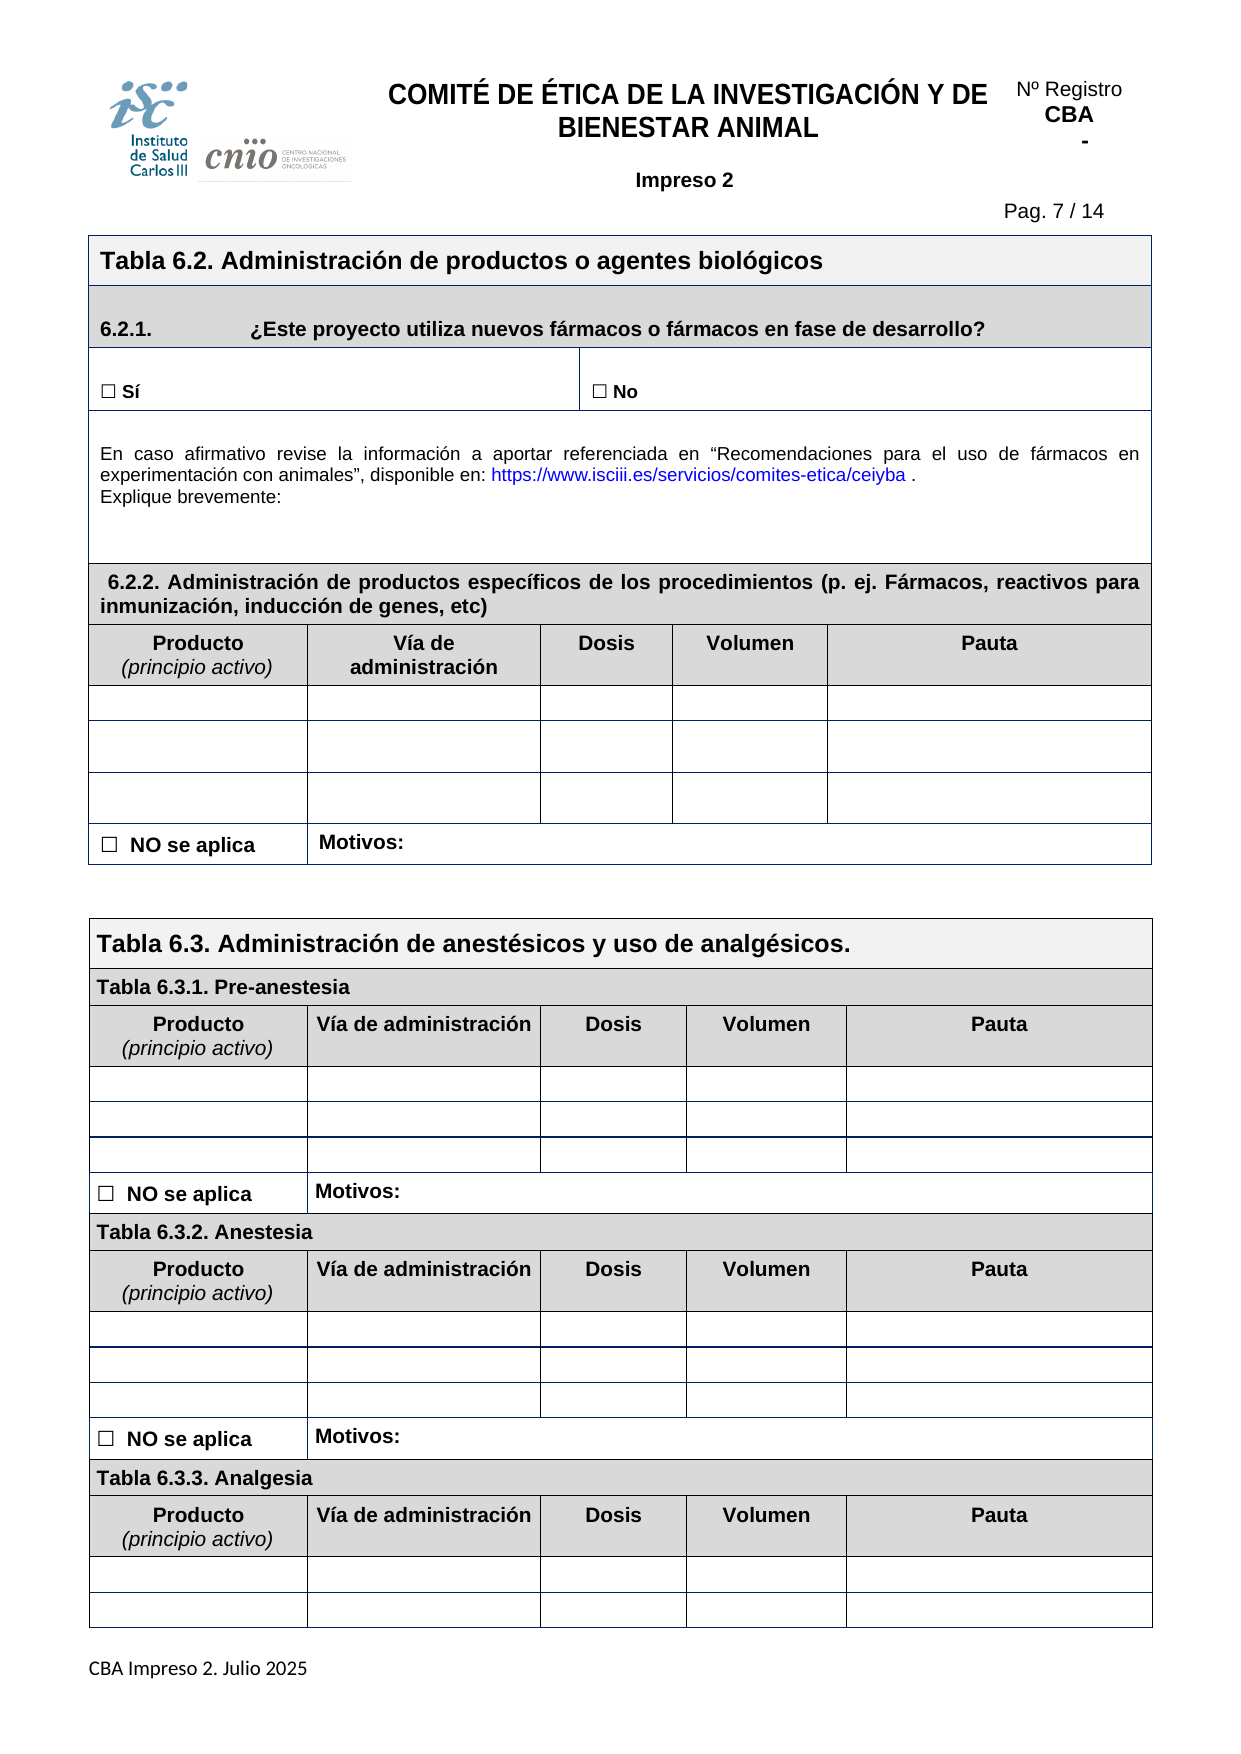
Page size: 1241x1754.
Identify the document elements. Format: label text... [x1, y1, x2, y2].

table_cell [308, 773, 540, 823]
picture [197, 136, 352, 182]
table_cell [90, 1138, 307, 1172]
table_cell [687, 1593, 846, 1627]
table_cell Volumen [687, 1496, 846, 1556]
table_cell [687, 1102, 846, 1136]
table_cell Producto (principio activo) [90, 1251, 307, 1311]
table_cell Volumen [687, 1251, 846, 1311]
table_cell Vía de administración [308, 625, 540, 685]
table_cell NO se aplica [90, 1173, 307, 1213]
table_cell Dosis [541, 625, 672, 685]
table_cell [89, 686, 307, 720]
table_cell [687, 1557, 846, 1592]
table_cell Tabla 6.3.3. Analgesia [90, 1460, 1152, 1495]
table_cell [687, 1348, 846, 1382]
table_cell [541, 1383, 686, 1417]
table_cell [541, 773, 672, 823]
table_cell [541, 1138, 686, 1172]
table_cell [308, 1138, 540, 1172]
table_cell Sí [89, 348, 579, 410]
table_cell No [580, 348, 1151, 410]
table_cell [847, 1138, 1152, 1172]
table_cell [89, 721, 307, 772]
table_cell [541, 686, 672, 720]
table_cell [828, 686, 1151, 720]
table_cell [687, 1138, 846, 1172]
table_cell Producto (principio activo) [90, 1006, 307, 1066]
table_cell [687, 1383, 846, 1417]
table_cell [308, 686, 540, 720]
table_cell Vía de administración [308, 1006, 540, 1066]
table_cell NO se aplica [89, 824, 307, 864]
table_cell Dosis [541, 1006, 686, 1066]
table_cell Vía de administración [308, 1496, 540, 1556]
table_cell [308, 1383, 540, 1417]
table_cell Pauta [847, 1251, 1152, 1311]
table_cell Pauta [828, 625, 1151, 685]
table_cell [847, 1067, 1152, 1101]
table_cell [847, 1348, 1152, 1382]
table_cell Motivos: [308, 824, 1151, 864]
table_cell ¿Este proyecto utiliza nuevos fármacos o fármacos en fase de desarrollo? [89, 286, 1151, 347]
table_cell Tabla 6.2. Administración de productos o agentes biológicos [89, 236, 1151, 285]
table_cell [90, 1593, 307, 1627]
table_cell [90, 1102, 307, 1136]
table_cell [541, 1312, 686, 1346]
table_cell [673, 721, 827, 772]
table_cell Tabla 6.3.2. Anestesia [90, 1214, 1152, 1250]
table_cell [828, 721, 1151, 772]
table_cell [847, 1312, 1152, 1346]
table_cell [308, 1348, 540, 1382]
table_cell [541, 1067, 686, 1101]
table_cell [90, 1557, 307, 1592]
table_cell Volumen [687, 1006, 846, 1066]
table_cell [308, 1557, 540, 1592]
table_header Tabla 6.3. Administración de anestésicos y uso de analgésicos. [90, 919, 1152, 968]
table_cell [847, 1593, 1152, 1627]
table_cell [541, 1102, 686, 1136]
table_cell NO se aplica [90, 1418, 307, 1458]
table_cell Motivos: [308, 1418, 1152, 1458]
table_cell [847, 1383, 1152, 1417]
table_cell Dosis [541, 1496, 686, 1556]
table_cell [687, 1312, 846, 1346]
table_cell Dosis [541, 1251, 686, 1311]
table_cell [541, 1593, 686, 1627]
picture [109, 81, 188, 176]
table_cell [828, 773, 1151, 823]
table_cell [673, 773, 827, 823]
table_cell Volumen [673, 625, 827, 685]
table_cell [90, 1383, 307, 1417]
table_cell [847, 1102, 1152, 1136]
table_cell [673, 686, 827, 720]
table_cell [89, 773, 307, 823]
table_cell Pauta [847, 1006, 1152, 1066]
table_cell Tabla 6.3.1. Pre-anestesia [90, 969, 1152, 1005]
table_cell Motivos: [308, 1173, 1152, 1213]
table_cell [308, 1312, 540, 1346]
table_cell 6.2.2. Administración de productos específicos de los procedimientos (p. ej. Fármacos, reactivos para inmunización, inducción de genes, etc) [89, 564, 1151, 624]
table_cell Producto (principio activo) [89, 625, 307, 685]
table_cell [308, 1102, 540, 1136]
table_cell [541, 1348, 686, 1382]
table_cell [90, 1067, 307, 1101]
table_cell Pauta [847, 1496, 1152, 1556]
table_cell [541, 1557, 686, 1592]
table_cell Producto (principio activo) [90, 1496, 307, 1556]
table_cell [308, 721, 540, 772]
table_cell [90, 1348, 307, 1382]
table_cell [687, 1067, 846, 1101]
table_cell En caso afirmativo revise la información a aportar referenciada en “Recomendaciones para el uso de fármacos en experimentación con animales”, disponible en: https://www.isciii.es/servicios/comites-etica/ceiyba . Explique brevemente: [89, 411, 1151, 563]
table_cell [308, 1593, 540, 1627]
table_cell [541, 721, 672, 772]
table_cell [308, 1067, 540, 1101]
table_cell [847, 1557, 1152, 1592]
table_cell [90, 1312, 307, 1346]
table_cell Vía de administración [308, 1251, 540, 1311]
